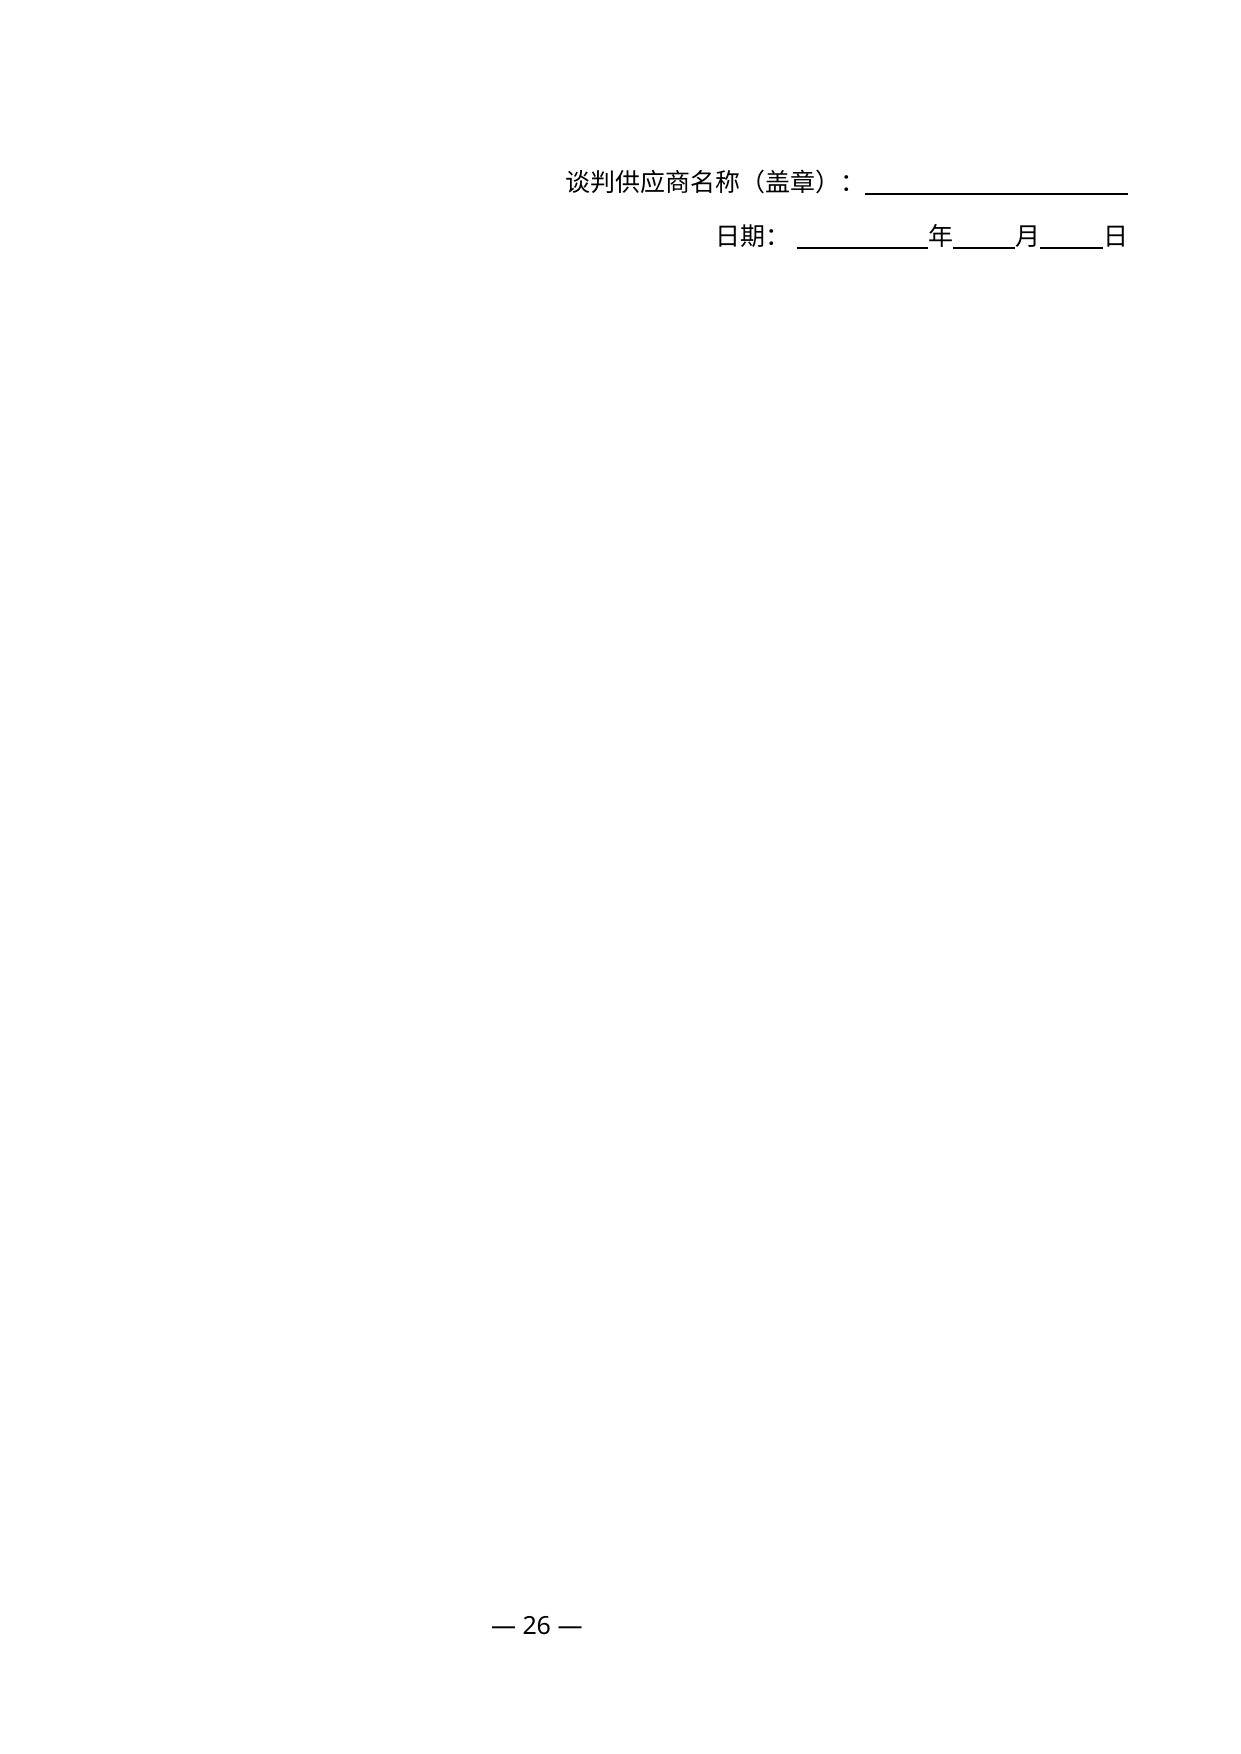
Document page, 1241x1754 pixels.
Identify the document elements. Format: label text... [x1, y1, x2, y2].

text 谈判供应商名称（盖章）： [112, 162, 1128, 198]
text 日期： 年 月 日 [112, 216, 1128, 253]
